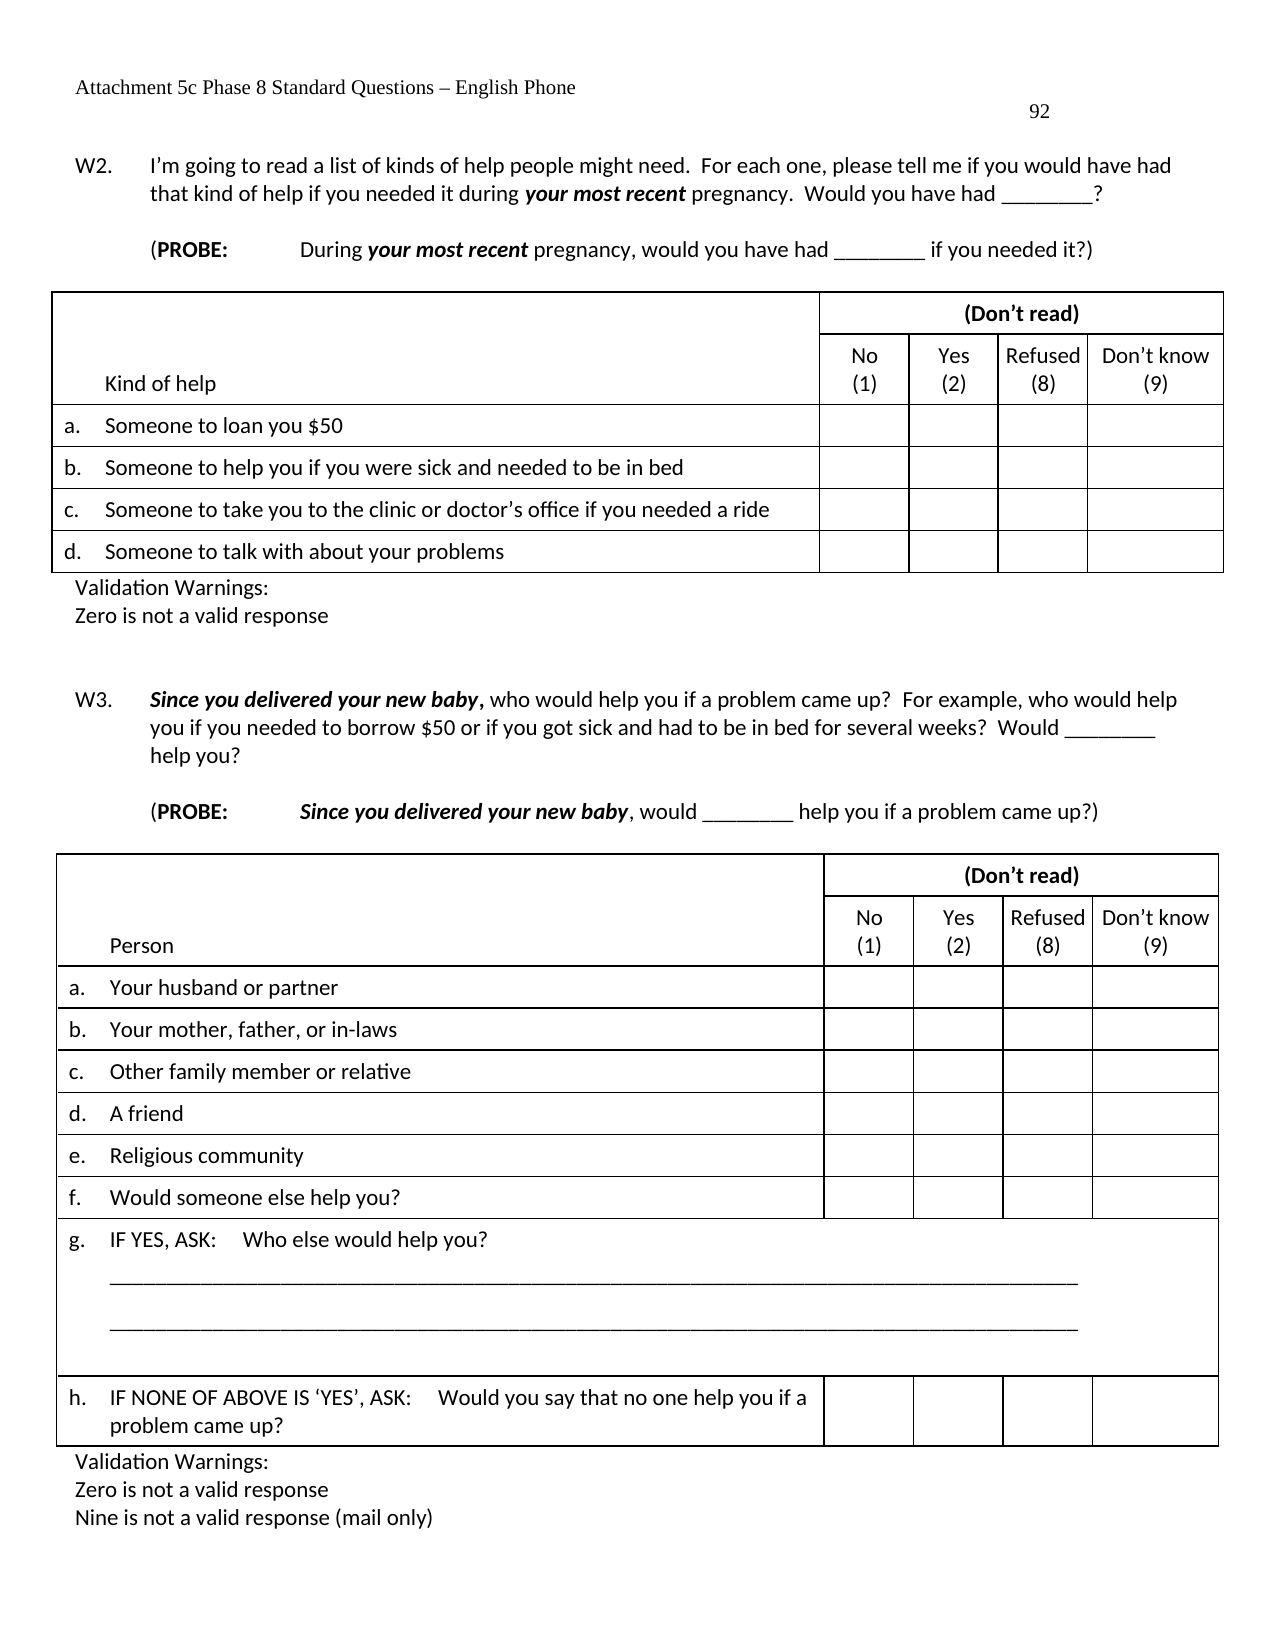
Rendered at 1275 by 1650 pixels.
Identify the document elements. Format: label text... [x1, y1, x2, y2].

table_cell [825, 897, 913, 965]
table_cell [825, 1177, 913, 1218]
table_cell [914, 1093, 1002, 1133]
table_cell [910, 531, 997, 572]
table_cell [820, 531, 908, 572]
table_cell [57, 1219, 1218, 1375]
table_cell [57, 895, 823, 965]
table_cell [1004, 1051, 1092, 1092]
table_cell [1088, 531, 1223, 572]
text (PROBE: Since you delivered your new baby, would ________ help you if a problem came up?) [150, 797, 1200, 825]
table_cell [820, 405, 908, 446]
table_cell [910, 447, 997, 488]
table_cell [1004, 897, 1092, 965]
text (PROBE: During your most recent pregnancy, would you have had ________ if you needed it?) [150, 235, 1200, 263]
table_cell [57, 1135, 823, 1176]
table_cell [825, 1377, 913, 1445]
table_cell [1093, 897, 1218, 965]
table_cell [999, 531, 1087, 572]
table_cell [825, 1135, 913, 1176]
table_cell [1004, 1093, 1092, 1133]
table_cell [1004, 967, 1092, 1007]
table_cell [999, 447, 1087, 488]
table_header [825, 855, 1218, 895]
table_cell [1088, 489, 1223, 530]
text Nine is not a valid response (mail only) [75, 1503, 1200, 1531]
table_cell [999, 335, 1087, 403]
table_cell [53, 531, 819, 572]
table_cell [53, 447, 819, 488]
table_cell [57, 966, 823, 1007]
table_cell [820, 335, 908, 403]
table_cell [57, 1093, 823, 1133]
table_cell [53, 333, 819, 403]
text W2. I’m going to read a list of kinds of help people might need. For each one, please tell me if you would have had that kind of help if you needed it during your most recent pregnancy. Would you have had ________? [75, 151, 1200, 207]
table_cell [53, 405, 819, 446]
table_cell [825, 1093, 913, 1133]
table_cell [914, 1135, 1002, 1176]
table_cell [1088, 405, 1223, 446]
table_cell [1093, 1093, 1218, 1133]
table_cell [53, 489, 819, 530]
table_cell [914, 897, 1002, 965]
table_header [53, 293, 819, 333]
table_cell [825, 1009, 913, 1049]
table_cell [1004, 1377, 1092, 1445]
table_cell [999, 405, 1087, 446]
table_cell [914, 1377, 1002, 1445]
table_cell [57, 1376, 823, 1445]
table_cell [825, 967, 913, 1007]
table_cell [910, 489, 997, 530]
text Validation Warnings: [75, 1447, 1200, 1475]
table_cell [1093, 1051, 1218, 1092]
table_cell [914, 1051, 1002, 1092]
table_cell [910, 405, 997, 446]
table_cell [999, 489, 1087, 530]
text Zero is not a valid response [75, 601, 1200, 629]
text Validation Warnings: [75, 573, 1200, 601]
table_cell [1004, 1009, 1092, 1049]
text Zero is not a valid response [75, 1475, 1200, 1503]
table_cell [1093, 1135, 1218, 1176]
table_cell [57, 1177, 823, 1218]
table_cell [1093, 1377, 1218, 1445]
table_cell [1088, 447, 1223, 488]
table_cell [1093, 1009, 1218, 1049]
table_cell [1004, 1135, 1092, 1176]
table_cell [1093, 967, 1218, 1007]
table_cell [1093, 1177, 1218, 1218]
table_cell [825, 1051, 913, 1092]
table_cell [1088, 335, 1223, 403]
text W3. Since you delivered your new baby, who would help you if a problem came up? For example, who would help you if you needed to borrow $50 or if you got sick and had to be in bed for several weeks? Would ________ help you? [75, 685, 1200, 769]
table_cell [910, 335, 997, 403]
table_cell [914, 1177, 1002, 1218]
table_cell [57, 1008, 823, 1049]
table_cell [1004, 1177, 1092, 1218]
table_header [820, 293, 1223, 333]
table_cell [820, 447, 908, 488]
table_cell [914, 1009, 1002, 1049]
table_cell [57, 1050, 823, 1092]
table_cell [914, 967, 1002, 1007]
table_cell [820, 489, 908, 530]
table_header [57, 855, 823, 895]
